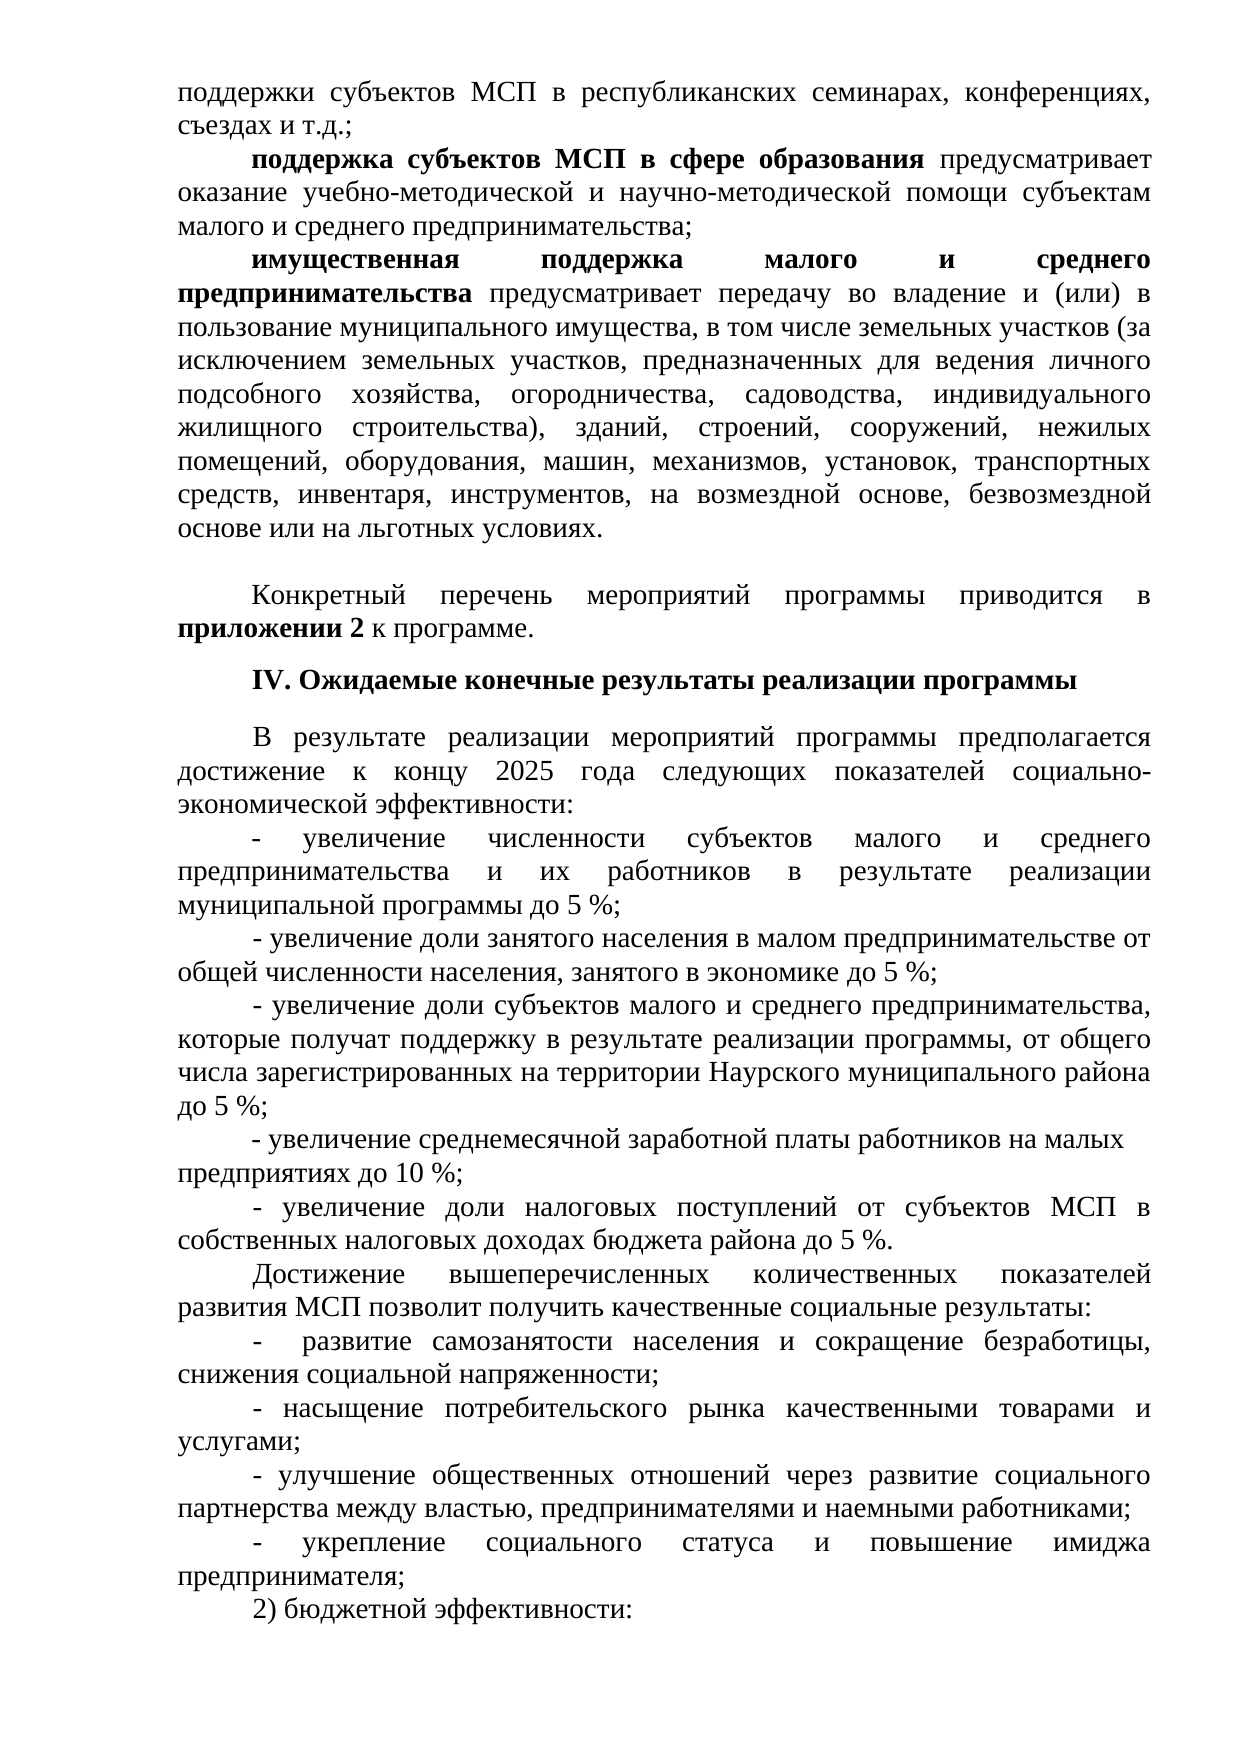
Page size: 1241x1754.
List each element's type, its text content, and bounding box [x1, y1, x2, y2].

subtitle IV. Ожидаемые конечные результаты реализации программы [177, 669, 1152, 694]
text - увеличение среднемесячной заработной платы работников на малых предприятиях до 10 %; [177, 1122, 1152, 1189]
text имущественная поддержка малого и среднего предпринимательства предусматривает передачу во владение и (или) в пользование муниципального имущества, в том числе земельных участков (за исключением земельных участков, предназначенных для ведения личного подсобного хозяйства, огородничества, садоводства, индивидуального жилищного строительства), зданий, строений, сооружений, нежилых помещений, оборудования, машин, механизмов, установок, транспортных средств, инвентаря, инструментов, на возмездной основе, безвозмездной основе или на льготных условиях. [177, 242, 1152, 543]
text - увеличение доли налоговых поступлений от субъектов МСП в собственных налоговых доходах бюджета района до 5 %. [177, 1189, 1152, 1256]
text Достижение вышеперечисленных количественных показателей развития МСП позволит получить качественные социальные результаты: [177, 1256, 1152, 1323]
text - улучшение общественных отношений через развитие социального партнерства между властью, предпринимателями и наемными работниками; [177, 1457, 1152, 1524]
text - насыщение потребительского рынка качественными товарами и услугами; [177, 1390, 1152, 1457]
text 2) бюджетной эффективности: [177, 1591, 1152, 1625]
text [177, 74, 1152, 141]
text - увеличение доли занятого населения в малом предпринимательстве от общей численности населения, занятого в экономике до 5 %; [177, 920, 1152, 987]
text - укрепление социального статуса и повышение имиджа предпринимателя; [177, 1524, 1152, 1591]
text Конкретный перечень мероприятий программы приводится в приложении 2 к программе. [177, 577, 1152, 644]
text - увеличение численности субъектов малого и среднего предпринимательства и их работников в результате реализации муниципальной программы до 5 %; [177, 820, 1152, 920]
text - развитие самозанятости населения и сокращение безработицы, снижения социальной напряженности; [177, 1323, 1152, 1390]
text поддержка субъектов МСП в сфере образования предусматривает оказание учебно-методической и научно-методической помощи субъектам малого и среднего предпринимательства; [177, 141, 1152, 242]
text - увеличение доли субъектов малого и среднего предпринимательства, которые получат поддержку в результате реализации программы, от общего числа зарегистрированных на территории Наурского муниципального района до 5 %; [177, 987, 1152, 1122]
text В результате реализации мероприятий программы предполагается достижение к концу 2025 года следующих показателей социально-экономической эффективности: [177, 719, 1152, 820]
